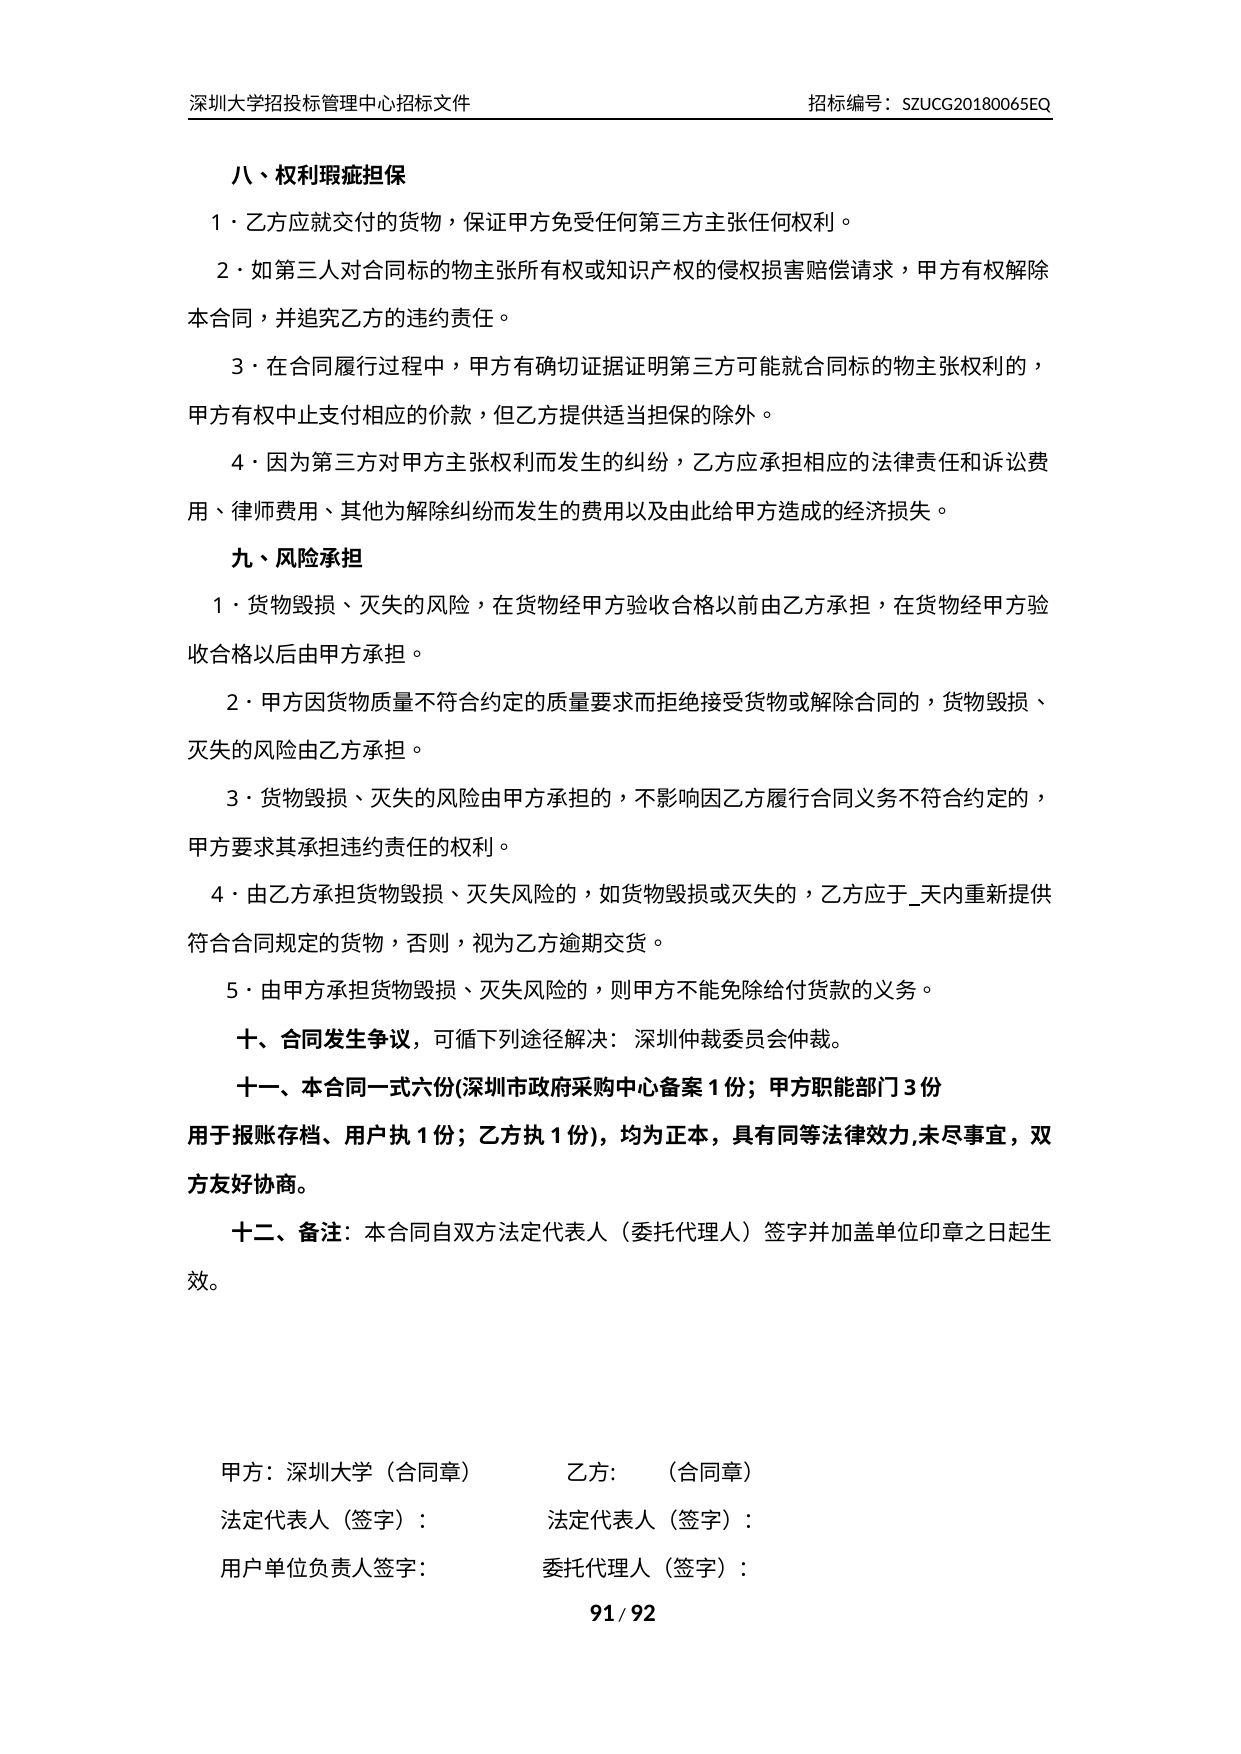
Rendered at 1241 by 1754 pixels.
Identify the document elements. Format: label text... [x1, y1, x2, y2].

text 九、风险承担 [187, 542, 1053, 574]
text 1．乙方应就交付的货物，保证甲方免受任何第三方主张任何权利。 [187, 206, 1053, 238]
text 1．货物毁损、灭失的风险，在货物经甲方验收合格以前由乙方承担，在货物经甲方验收合格以后由甲方承担。 [187, 589, 1053, 670]
text 法定代表人（签字）： 法定代表人（签字）： [187, 1502, 1053, 1535]
text 4．由乙方承担货物毁损、灭失风险的，如货物毁损或灭失的，乙方应于 天内重新提供符合合同规定的货物，否则，视为乙方逾期交货。 [187, 878, 1053, 959]
text 十一、本合同一式六份(深圳市政府采购中心备案1份；甲方职能部门3份 [236, 1069, 1053, 1102]
text 3．在合同履行过程中，甲方有确切证据证明第三方可能就合同标的物主张权利的，甲方有权中止支付相应的价款，但乙方提供适当担保的除外。 [187, 349, 1053, 431]
text 2．甲方因货物质量不符合约定的质量要求而拒绝接受货物或解除合同的，货物毁损、灭失的风险由乙方承担。 [187, 685, 1053, 767]
text 十二、备注：本合同自双方法定代表人（委托代理人）签字并加盖单位印章之日起生效。 [187, 1215, 1053, 1296]
text 八、权利瑕疵担保 [187, 158, 1053, 191]
text 十、合同发生争议，可循下列途径解决： 深圳仲裁委员会仲裁。 [236, 1021, 1053, 1054]
text 3．货物毁损、灭失的风险由甲方承担的，不影响因乙方履行合同义务不符合约定的，甲方要求其承担违约责任的权利。 [187, 781, 1053, 863]
text 甲方：深圳大学（合同章） 乙方: （合同章） [187, 1454, 1053, 1487]
text 用于报账存档、用户执1份；乙方执1份)，均为正本，具有同等法律效力,未尽事宜，双方友好协商。 [187, 1118, 1053, 1199]
text 4．因为第三方对甲方主张权利而发生的纠纷，乙方应承担相应的法律责任和诉讼费用、律师费用、其他为解除纠纷而发生的费用以及由此给甲方造成的经济损失。 [187, 446, 1053, 527]
text 5．由甲方承担货物毁损、灭失风险的，则甲方不能免除给付货款的义务。 [187, 974, 1053, 1006]
text 2．如第三人对合同标的物主张所有权或知识产权的侵权损害赔偿请求，甲方有权解除本合同，并追究乙方的违约责任。 [187, 253, 1053, 334]
text 用户单位负责人签字： 委托代理人（签字）： [187, 1551, 1053, 1583]
